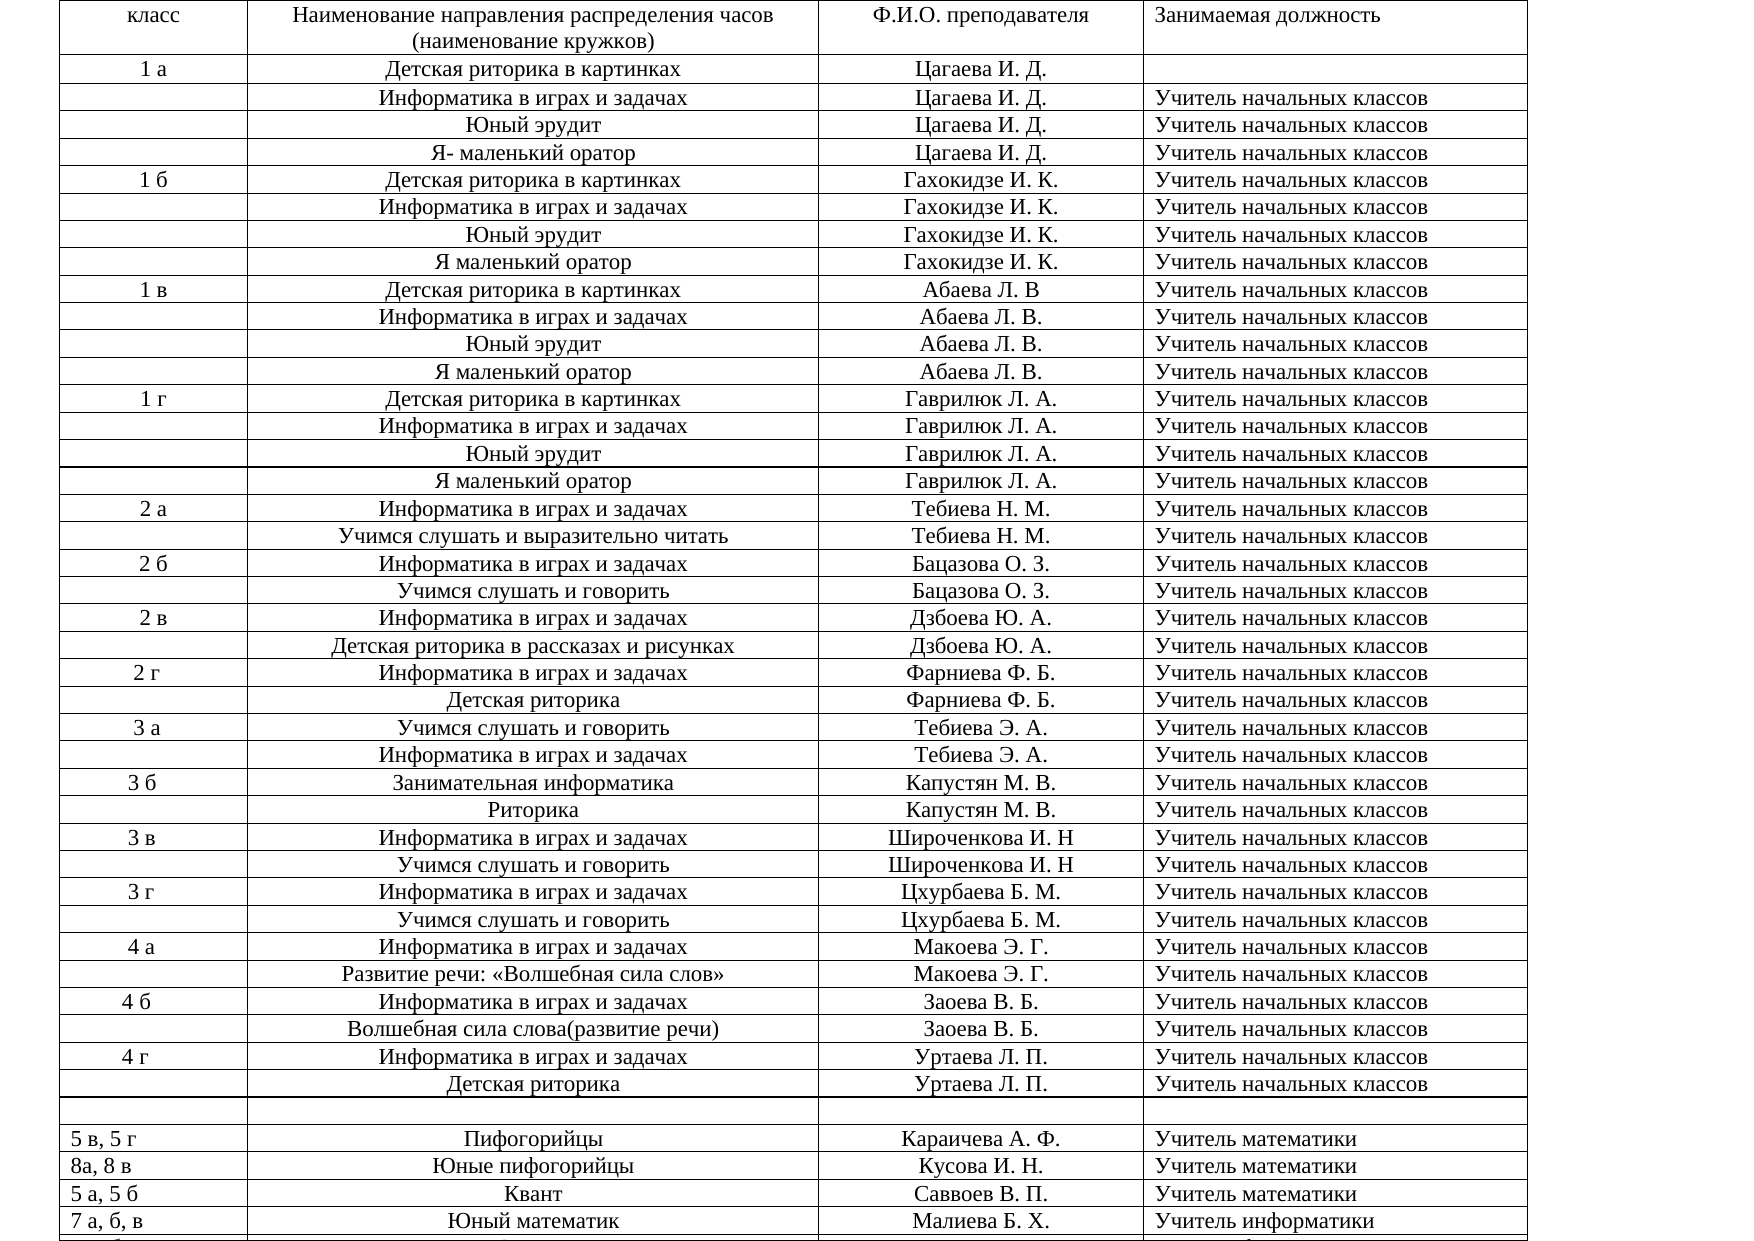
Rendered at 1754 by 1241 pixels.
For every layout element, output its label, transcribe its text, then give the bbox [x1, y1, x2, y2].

table_cell Учитель начальных классов [1144, 577, 1527, 603]
table_cell Учитель начальных классов [1144, 166, 1527, 192]
table_cell Гахокидзе И. К. [819, 166, 1143, 192]
table_cell [60, 468, 247, 494]
table_cell Юные пифогорийцы [248, 1152, 818, 1179]
table_cell Информатика в играх и задачах [248, 741, 818, 768]
table_cell Капустян М. В. [819, 796, 1143, 822]
table_cell 3 б [60, 769, 247, 795]
table_cell Я маленький оратор [248, 248, 818, 274]
table_cell Я- маленький оратор [248, 139, 818, 165]
table_cell Информатика в играх и задачах [248, 933, 818, 959]
table_cell [60, 851, 247, 877]
table_cell Учитель начальных классов [1144, 851, 1527, 877]
table_cell Я маленький оратор [248, 468, 818, 494]
table_cell Учитель начальных классов [1144, 1015, 1527, 1042]
table_cell Учитель начальных классов [1144, 468, 1527, 494]
table_cell Информатика в играх и задачах [248, 413, 818, 439]
table_cell Учитель начальных классов [1144, 84, 1527, 110]
table_cell Учитель начальных классов [1144, 659, 1527, 686]
table_cell [60, 577, 247, 603]
table_cell Учитель начальных классов [1144, 604, 1527, 631]
table_cell Широченкова И. Н [819, 824, 1143, 850]
table_cell Гахокидзе И. К. [819, 221, 1143, 247]
table_cell Цагаева И. Д. [819, 55, 1143, 83]
table_cell [60, 796, 247, 822]
table_cell Учимся слушать и говорить [248, 906, 818, 932]
table_cell Детская риторика в рассказах и рисунках [248, 632, 818, 658]
table_cell 2 г [60, 659, 247, 686]
table_cell Развитие речи: «Волшебная сила слов» [248, 961, 818, 987]
table_cell Учитель начальных классов [1144, 550, 1527, 576]
table_cell [60, 961, 247, 987]
table_cell Учитель начальных классов [1144, 988, 1527, 1014]
table_cell Уртаева Л. П. [819, 1070, 1143, 1096]
table_cell Абаева Л. В [819, 276, 1143, 302]
table_cell 8а, 8 в [60, 1152, 247, 1179]
table_cell Детская риторика в картинках [248, 276, 818, 302]
table_cell [60, 522, 247, 548]
table_cell Детская риторика [248, 687, 818, 713]
table_cell Учитель начальных классов [1144, 1043, 1527, 1069]
table_cell Учитель начальных классов [1144, 221, 1527, 247]
table_cell Кусова И. Н. [819, 1152, 1143, 1179]
table_cell Цагаева И. Д. [819, 111, 1143, 138]
table_cell Учитель начальных классов [1144, 248, 1527, 274]
table_cell [60, 221, 247, 247]
table_cell Учитель начальных классов [1144, 139, 1527, 165]
table_cell 2 в [60, 604, 247, 631]
table_header Занимаемая должность [1144, 1, 1527, 54]
table_cell Заоева В. Б. [819, 988, 1143, 1014]
table_cell Учитель начальных классов [1144, 796, 1527, 822]
table_cell [60, 687, 247, 713]
table_cell Детская риторика в картинках [248, 55, 818, 83]
table_cell Учитель начальных классов [1144, 632, 1527, 658]
table_cell [248, 1098, 818, 1124]
table_cell Учитель начальных классов [1144, 687, 1527, 713]
table_cell Пифогорийцы [248, 1125, 818, 1151]
table_cell Заоева В. Б. [819, 1015, 1143, 1042]
table_cell [60, 248, 247, 274]
table_cell Гахокидзе И. К. [819, 194, 1143, 220]
table_cell [60, 1098, 247, 1124]
table_cell Юный математик [248, 1207, 818, 1233]
table_cell Учитель начальных классов [1144, 330, 1527, 357]
table_cell 5 в, 5 г [60, 1125, 247, 1151]
table_cell Информатика в играх и задачах [248, 303, 818, 329]
table_cell Фарниева Ф. Б. [819, 687, 1143, 713]
table_cell Уртаева Л. П. [819, 1043, 1143, 1069]
table_cell 5 а, 5 б [60, 1180, 247, 1206]
table_cell Учитель начальных классов [1144, 714, 1527, 740]
table_cell Капустян М. В. [819, 769, 1143, 795]
table_cell [1144, 1098, 1527, 1124]
table_cell Детская риторика в картинках [248, 385, 818, 412]
table_cell Учимся слушать и говорить [248, 851, 818, 877]
table_cell Информатика в играх и задачах [248, 659, 818, 686]
table_cell [60, 358, 247, 384]
table_cell Саввоев В. П. [819, 1180, 1143, 1206]
table_cell [1144, 55, 1527, 83]
table_cell Гаврилюк Л. А. [819, 413, 1143, 439]
table_cell Риторика [248, 796, 818, 822]
table_cell Абаева Л. В. [819, 303, 1143, 329]
table_cell Дзбоева Ю. А. [819, 604, 1143, 631]
table_cell Учитель начальных классов [1144, 276, 1527, 302]
table_cell [60, 1070, 247, 1096]
table_cell Учитель начальных классов [1144, 495, 1527, 521]
table_cell Абаева Л. В. [819, 358, 1143, 384]
table_cell Детская риторика [248, 1070, 818, 1096]
table_cell 1 в [60, 276, 247, 302]
table_cell Учитель начальных классов [1144, 824, 1527, 850]
table_cell [60, 330, 247, 357]
table_cell Юный эрудит [248, 330, 818, 357]
table_cell Малиева Б. Х. [819, 1207, 1143, 1233]
table_cell Учитель начальных классов [1144, 741, 1527, 768]
table_cell [60, 906, 247, 932]
table_cell [60, 440, 247, 466]
table_cell Я маленький оратор [248, 358, 818, 384]
table_cell Гахокидзе И. К. [819, 248, 1143, 274]
table_cell Цагаева И. Д. [819, 139, 1143, 165]
table_cell Учимся слушать и говорить [248, 714, 818, 740]
table_cell Учитель начальных классов [1144, 961, 1527, 987]
table_cell Учитель начальных классов [1144, 769, 1527, 795]
table_cell Широченкова И. Н [819, 851, 1143, 877]
table_cell Дзбоева Ю. А. [819, 632, 1143, 658]
table_cell Учитель начальных классов [1144, 933, 1527, 959]
table_cell Информатика в играх и задачах [248, 84, 818, 110]
table_cell Учитель начальных классов [1144, 413, 1527, 439]
table_cell Информатика в играх и задачах [248, 824, 818, 850]
table_cell Учитель начальных классов [1144, 303, 1527, 329]
table_cell [60, 413, 247, 439]
table_cell Учитель информатики [1144, 1207, 1527, 1233]
table_cell Квант [248, 1180, 818, 1206]
table_cell Учитель начальных классов [1144, 440, 1527, 466]
table_cell Макоева Э. Г. [819, 933, 1143, 959]
table_cell Информатика в играх и задачах [248, 495, 818, 521]
table_cell Информатика в играх и задачах [248, 1043, 818, 1069]
table_cell Информатика в играх и задачах [248, 194, 818, 220]
table_cell Учитель начальных классов [1144, 385, 1527, 412]
table_header класс [60, 1, 247, 54]
table_header Ф.И.О. преподавателя [819, 1, 1143, 54]
table_cell 1 г [60, 385, 247, 412]
table_cell Информатика в играх и задачах [248, 878, 818, 905]
table_cell Учитель начальных классов [1144, 358, 1527, 384]
table_cell Юный эрудит [248, 440, 818, 466]
table_cell Учитель начальных классов [1144, 522, 1527, 548]
table_cell Учитель математики [1144, 1180, 1527, 1206]
table_cell Тебиева Н. М. [819, 495, 1143, 521]
table_cell Учимся слушать и говорить [248, 577, 818, 603]
table_cell Учитель математики [1144, 1125, 1527, 1151]
table_cell Юный эрудит [248, 221, 818, 247]
table_cell Бацазова О. З. [819, 577, 1143, 603]
table_cell Цхурбаева Б. М. [819, 906, 1143, 932]
table_cell 4 б [60, 988, 247, 1014]
table_cell Цагаева И. Д. [819, 84, 1143, 110]
table_cell 4 г [60, 1043, 247, 1069]
table_cell [60, 1015, 247, 1042]
table_cell Фарниева Ф. Б. [819, 659, 1143, 686]
table_cell [60, 632, 247, 658]
table_cell 1 а [60, 55, 247, 83]
table_cell 2 б [60, 550, 247, 576]
table_cell 3 г [60, 878, 247, 905]
table_cell Караичева А. Ф. [819, 1125, 1143, 1151]
table_cell [60, 741, 247, 768]
table_cell Детская риторика в картинках [248, 166, 818, 192]
table_cell [819, 1098, 1143, 1124]
table_cell Учимся слушать и выразительно читать [248, 522, 818, 548]
table_cell Тебиева Э. А. [819, 714, 1143, 740]
table_cell [60, 111, 247, 138]
table_cell Учитель начальных классов [1144, 111, 1527, 138]
table_cell [60, 139, 247, 165]
table_cell Гаврилюк Л. А. [819, 468, 1143, 494]
table_cell Информатика в играх и задачах [248, 988, 818, 1014]
table_cell Цхурбаева Б. М. [819, 878, 1143, 905]
table_cell 1 б [60, 166, 247, 192]
table_cell Информатика в играх и задачах [248, 550, 818, 576]
table_cell Юный эрудит [248, 111, 818, 138]
table_cell Гаврилюк Л. А. [819, 385, 1143, 412]
table_cell [60, 303, 247, 329]
table_cell Учитель начальных классов [1144, 878, 1527, 905]
table_cell Макоева Э. Г. [819, 961, 1143, 987]
table_cell Учитель начальных классов [1144, 1070, 1527, 1096]
table_cell Занимательная информатика [248, 769, 818, 795]
table_cell 3 в [60, 824, 247, 850]
table_cell Информатика в играх и задачах [248, 604, 818, 631]
table_cell Тебиева Э. А. [819, 741, 1143, 768]
table_cell Абаева Л. В. [819, 330, 1143, 357]
table_cell [60, 84, 247, 110]
table_cell [60, 194, 247, 220]
table_cell Бацазова О. З. [819, 550, 1143, 576]
table_cell 4 а [60, 933, 247, 959]
table_cell Учитель математики [1144, 1152, 1527, 1179]
table_header Наименование направления распределения часов (наименование кружков) [248, 1, 818, 54]
table_cell Гаврилюк Л. А. [819, 440, 1143, 466]
table_cell 3 а [60, 714, 247, 740]
table_cell Волшебная сила слова(развитие речи) [248, 1015, 818, 1042]
table_cell 7 а, б, в [60, 1207, 247, 1233]
table_cell Учитель начальных классов [1144, 906, 1527, 932]
table_cell Учитель начальных классов [1144, 194, 1527, 220]
table_cell Тебиева Н. М. [819, 522, 1143, 548]
table_cell 2 а [60, 495, 247, 521]
